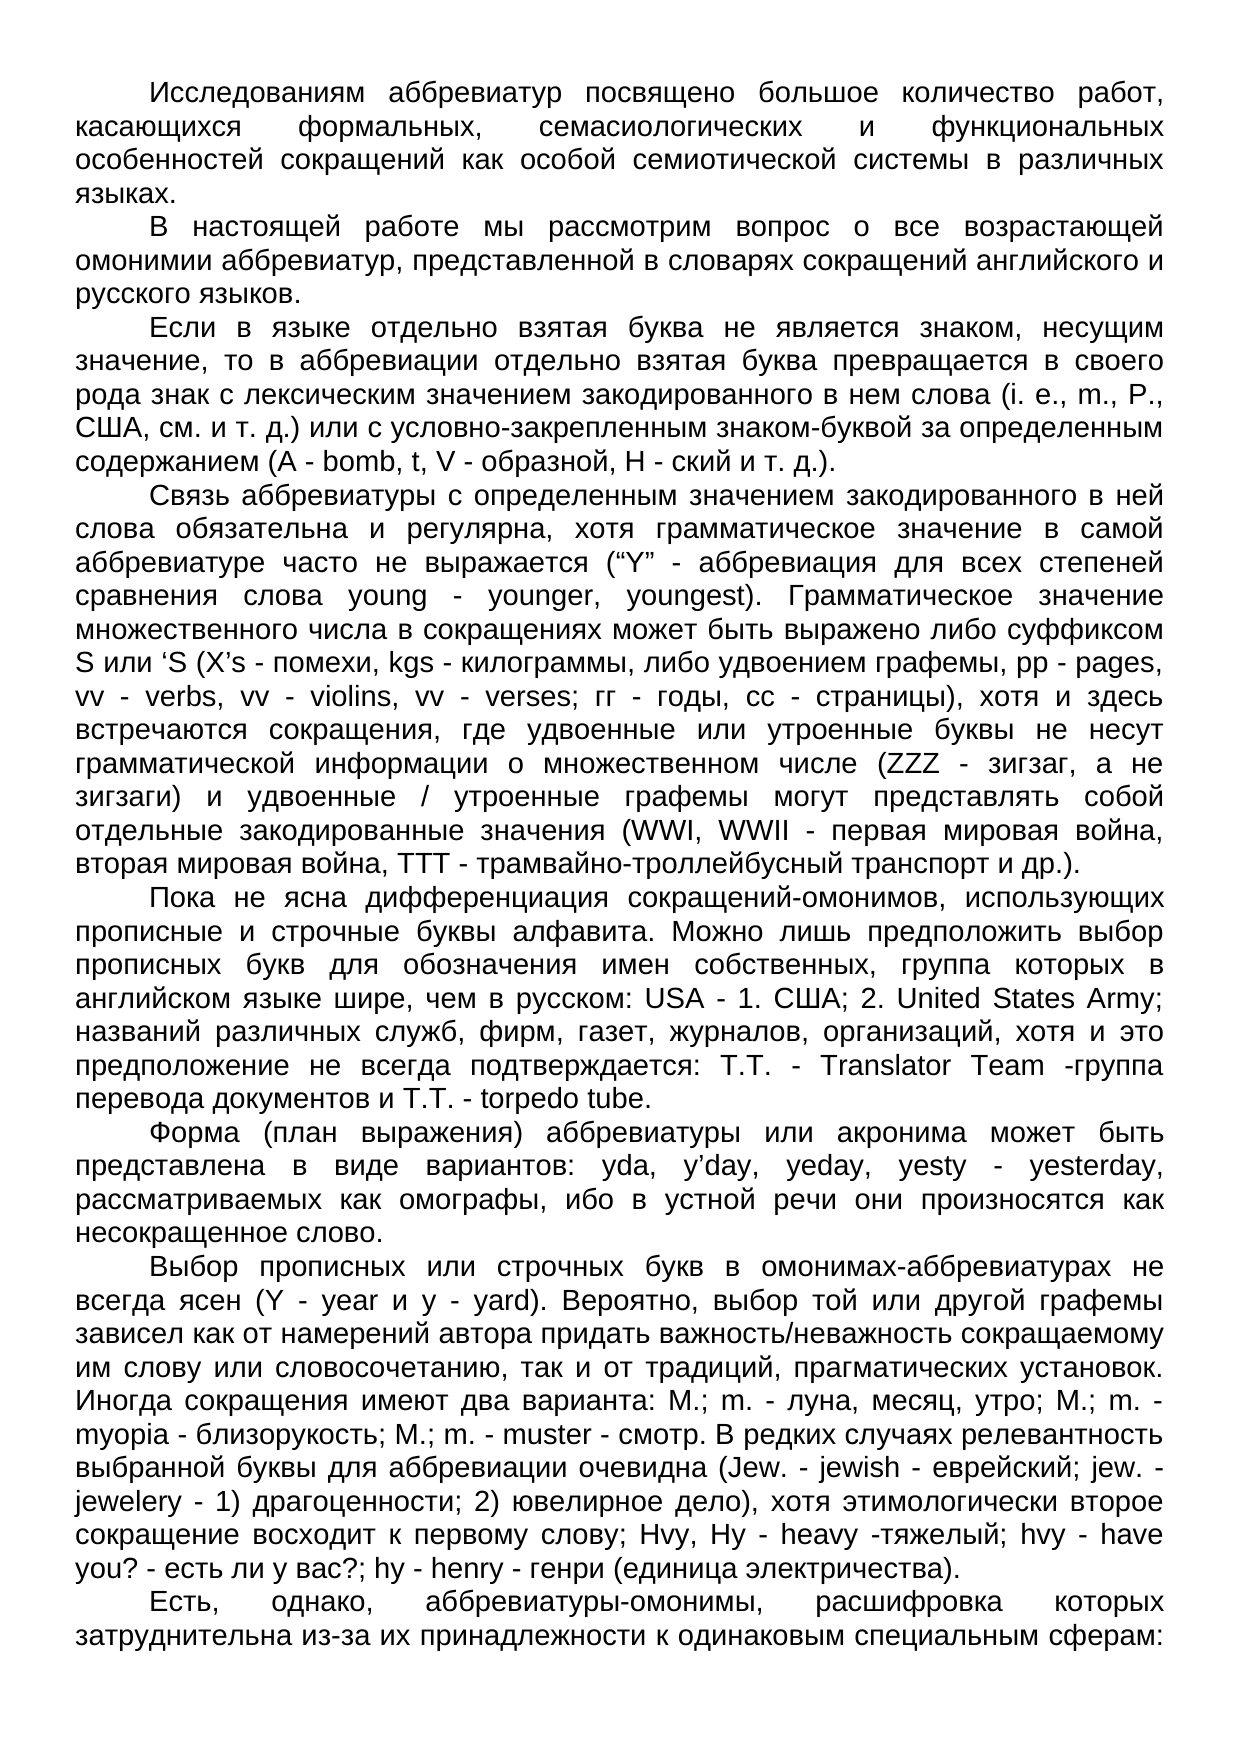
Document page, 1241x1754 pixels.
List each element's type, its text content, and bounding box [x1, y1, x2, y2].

text Исследованиям аббревиатур посвящено большое количество работ, касающихся формальных, семасиологических и функциональных особенностей сокращений как особой семиотической системы в различных языках. [75, 75, 1165, 209]
text Если в языке отдельно взятая буква не является знаком, несущим значение, то в аббревиации отдельно взятая буква превращается в своего рода знак с лексическим значением закодированного в нем слова (i. e., m., P., США, см. и т. д.) или с условно-закрепленным знаком-буквой за определенным содержанием (А - bomb, t, V - образной, Н - ский и т. д.). [75, 310, 1165, 477]
text Выбор прописных или строчных букв в омонимах-аббревиатурах не всегда ясен (Y - year и y - yard). Вероятно, выбор той или другой графемы зависел как от намерений автора придать важность/неважность сокращаемому им слову или словосочетанию, так и от традиций, прагматических установок. Иногда сокращения имеют два варианта: M.; m. - луна, месяц, утро; M.; m. - myopia - близорукость; M.; m. - muster - cмотр. В редких случаях релевантность выбранной буквы для аббревиации очевидна (Jew. - jewish - еврейский; jew. - jewelery - 1) драгоценности; 2) ювелирное дело), хотя этимологически второе сокращение восходит к первому слову; Hvy, Hy - heavy -тяжелый; hvy - have you? - есть ли у вас?; hy - henry - генри (единица электричества). [75, 1249, 1165, 1584]
text В настоящей работе мы рассмотрим вопрос о все возрастающей омонимии аббревиатур, представленной в словарях сокращений английского и русского языков. [75, 209, 1165, 310]
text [75, 1584, 1165, 1651]
text Форма (план выражения) аббревиатуры или акронима может быть представлена в виде вариантов: yda, y’day, yeday, yesty - yesterday, рассматриваемых как омографы, ибо в устной речи они произносятся как несокращенное слово. [75, 1115, 1165, 1249]
text Связь аббревиатуры с определенным значением закодированного в ней слова обязательна и регулярна, хотя грамматическое значение в самой аббревиатуре часто не выражается (“Y” - аббревиация для всех степеней сравнения слова young - younger, youngest). Грамматическое значение множественного числа в сокращениях может быть выражено либо суффиксом S или ‘S (X’s - помехи, kgs - килограммы, либо удвоением графемы, pp - pages, vv - verbs, vv - violins, vv - verses; гг - годы, сс - страницы), хотя и здесь встречаются сокращения, где удвоенные или утроенные буквы не несут грамматической информации о множественном числе (ZZZ - зигзаг, а не зигзаги) и удвоенные / утроенные графемы могут представлять собой отдельные закодированные значения (WWI, WWII - первая мировая война, вторая мировая война, ТТТ - трамвайно-троллейбусный транспорт и др.). [75, 477, 1165, 880]
text Пока не ясна дифференциация сокращений-омонимов, использующих прописные и строчные буквы алфавита. Можно лишь предположить выбор прописных букв для обозначения имен собственных, группа которых в английском языке шире, чем в русском: USA - 1. США; 2. United States Army; названий различных служб, фирм, газет, журналов, организаций, хотя и это предположение не всегда подтверждается: T.T. - Translator Team -группа перевода документов и T.T. - torpedo tube. [75, 880, 1165, 1115]
